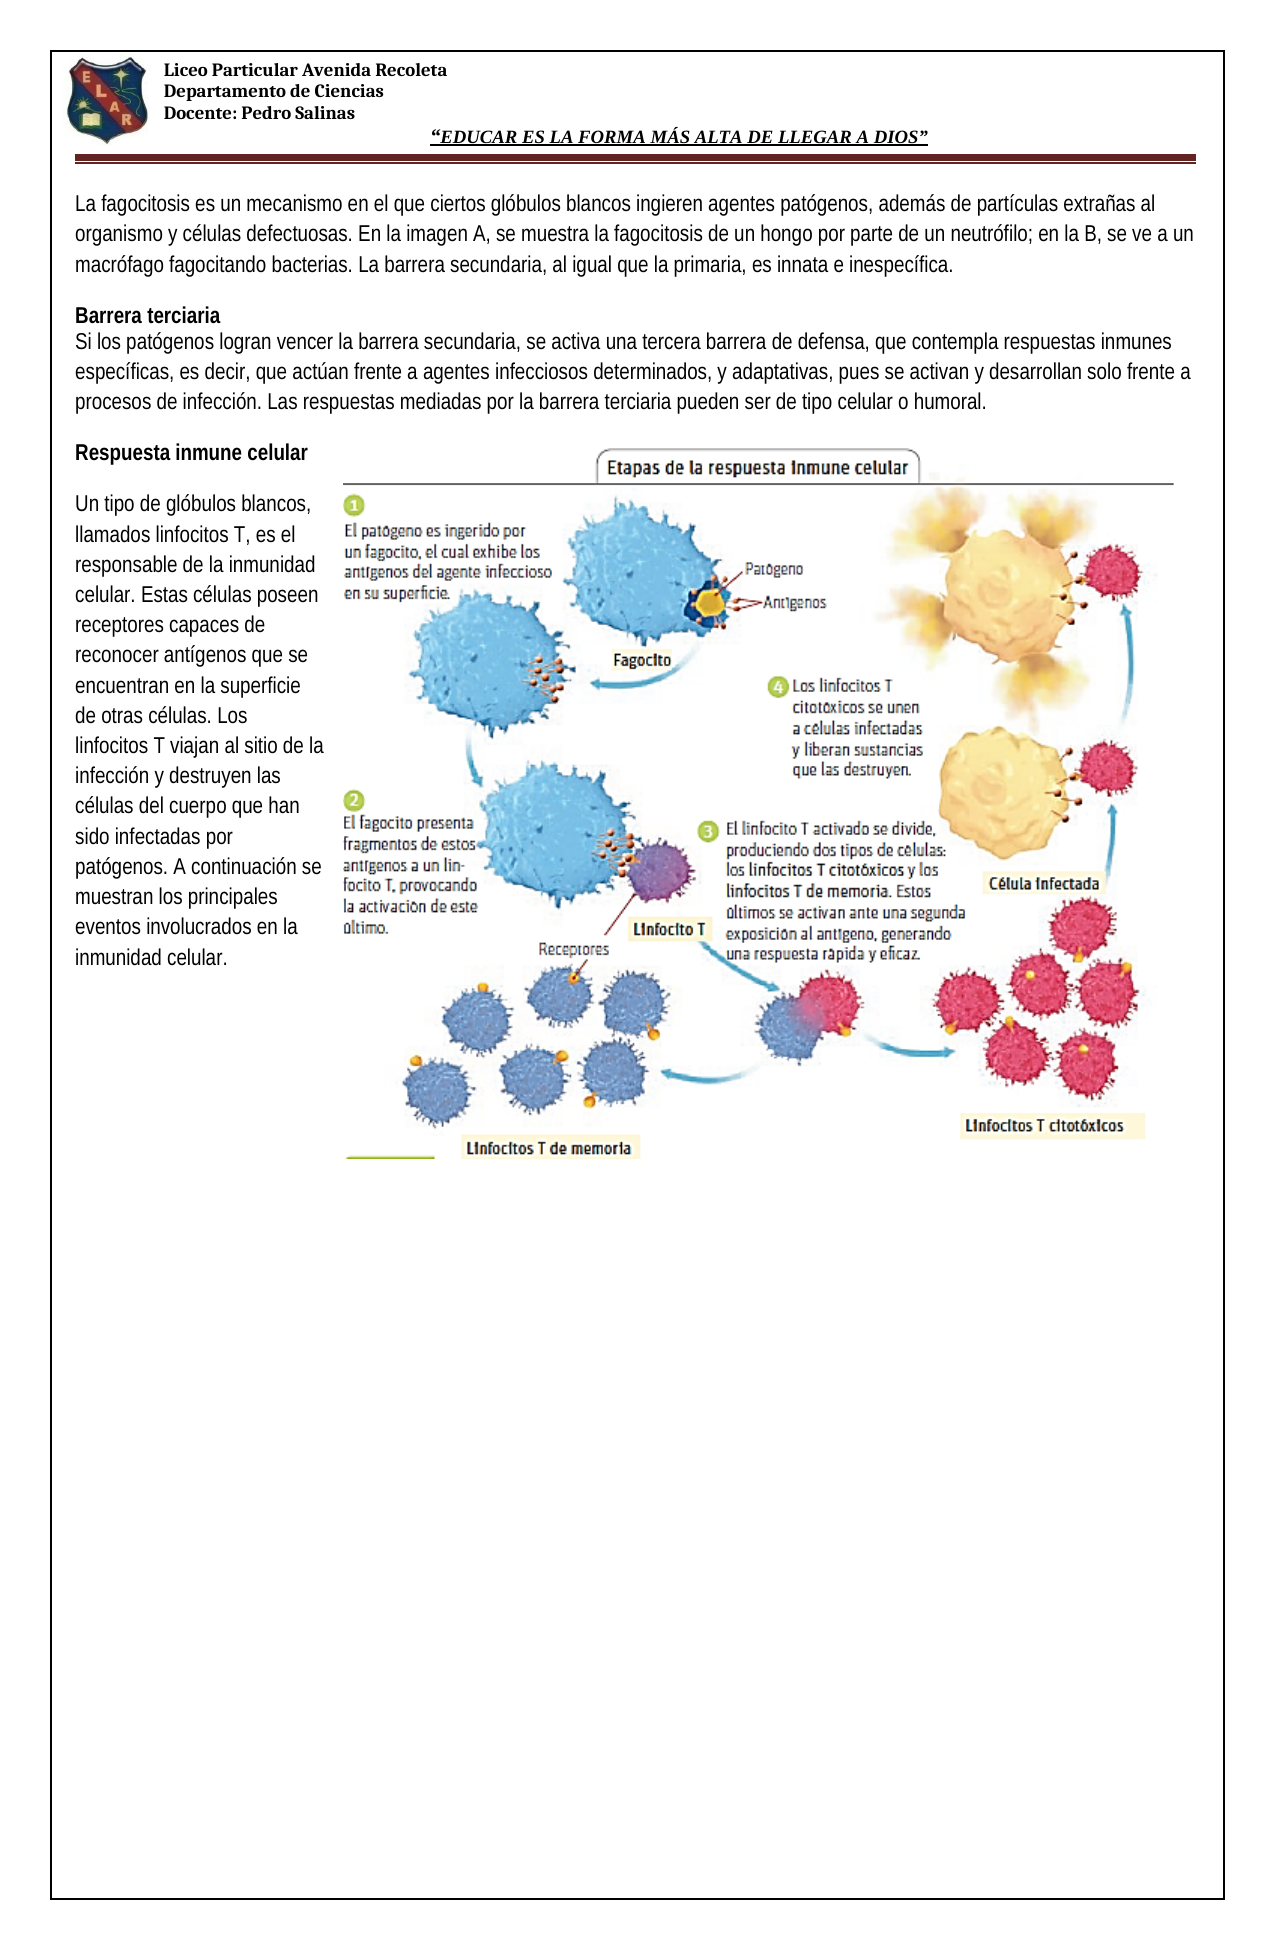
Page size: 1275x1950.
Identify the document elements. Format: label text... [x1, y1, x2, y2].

picture [62, 54, 150, 145]
text Respuesta inmune celular [75, 439, 1196, 466]
text Barrera terciaria [75, 302, 1196, 328]
text Si los patógenos logran vencer la barrera secundaria, se activa una tercera barrera de defensa, que contempla respuestas inmunes específicas, es decir, que actúan frente a agentes infecciosos determinados, y adaptativas, pues se activan y desarrollan solo frente a procesos de infección. Las respuestas mediadas por la barrera terciaria pueden ser de tipo celular o humoral. [75, 328, 1196, 415]
text La fagocitosis es un mecanismo en el que ciertos glóbulos blancos ingieren agentes patógenos, además de partículas extrañas al organismo y células defectuosas. En la imagen A, se muestra la fagocitosis de un hongo por parte de un neutrófilo; en la B, se ve a un macrófago fagocitando bacterias. La barrera secundaria, al igual que la primaria, es innata e inespecífica. [75, 190, 1196, 277]
picture [343, 444, 1222, 1159]
text Un tipo de glóbulos blancos, llamados linfocitos T, es el responsable de la inmunidad celular. Estas células poseen receptores capaces de reconocer antígenos que se encuentran en la superficie de otras células. Los linfocitos T viajan al sitio de la infección y destruyen las células del cuerpo que han sido infectadas por patógenos. A continuación se muestran los principales eventos involucrados en la inmunidad celular. [75, 490, 343, 970]
